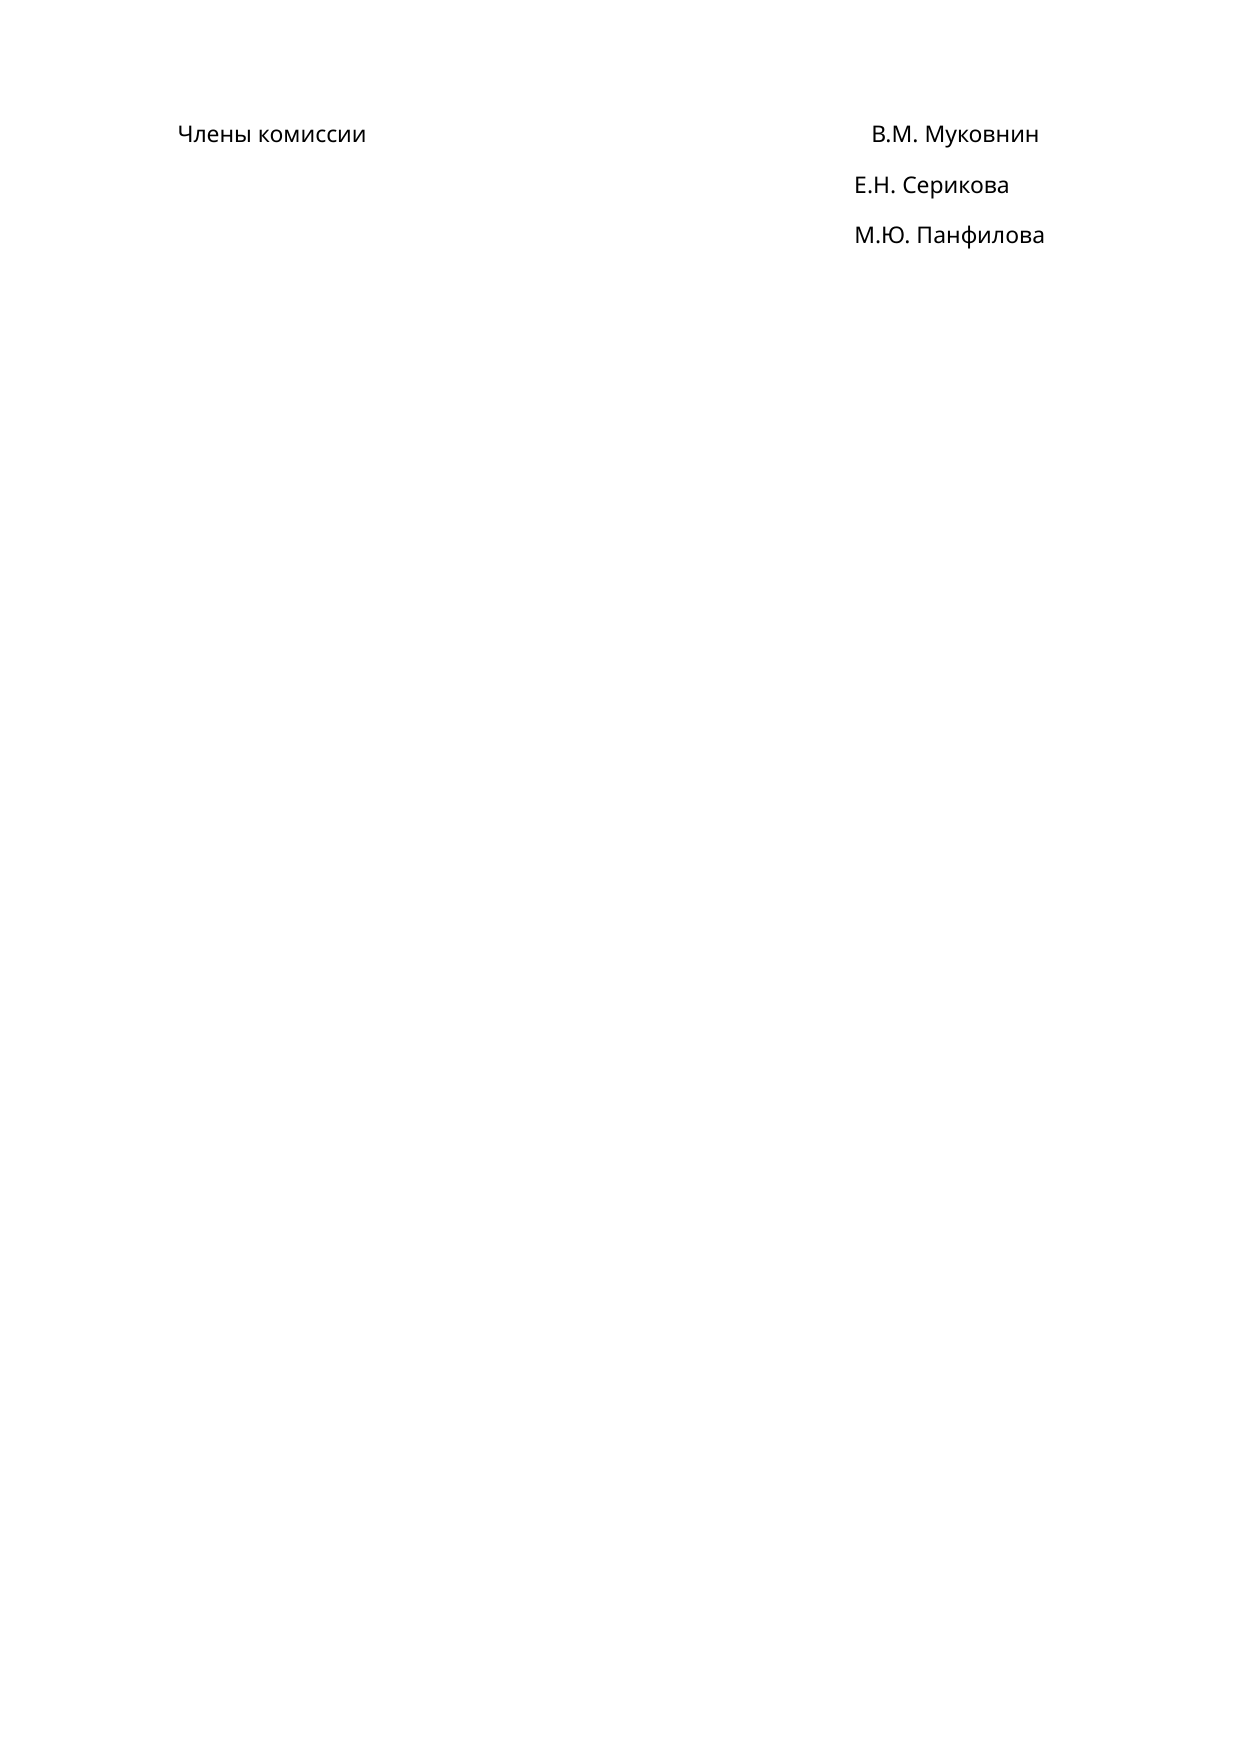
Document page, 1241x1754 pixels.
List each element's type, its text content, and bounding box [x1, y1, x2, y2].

text Е.Н. Серикова [177, 168, 1152, 200]
text Члены комиссии В.М. Муковнин [177, 118, 1152, 149]
text М.Ю. Панфилова [177, 219, 1152, 250]
